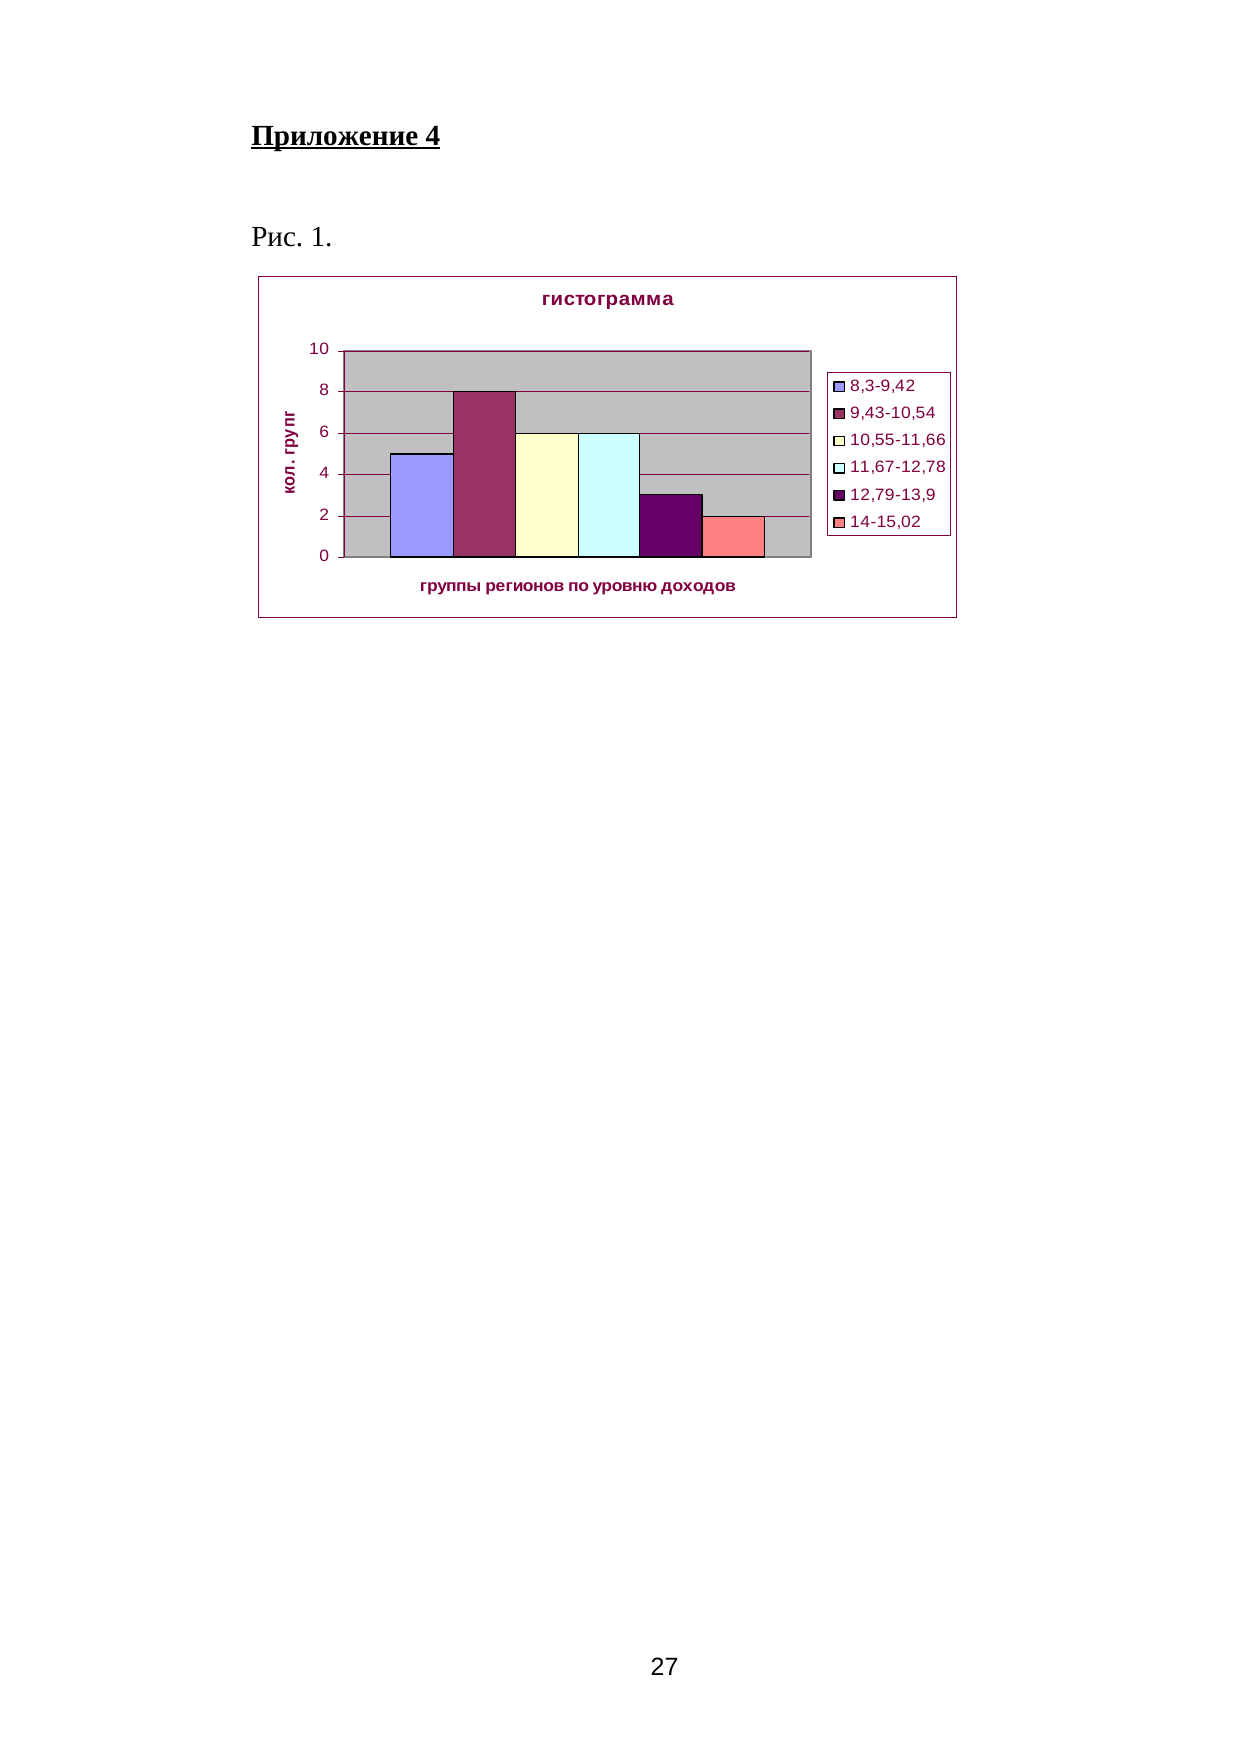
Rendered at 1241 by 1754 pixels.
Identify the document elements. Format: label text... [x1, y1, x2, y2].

text Приложение 4 [177, 118, 1152, 152]
text Рис. 1. [177, 219, 1152, 252]
